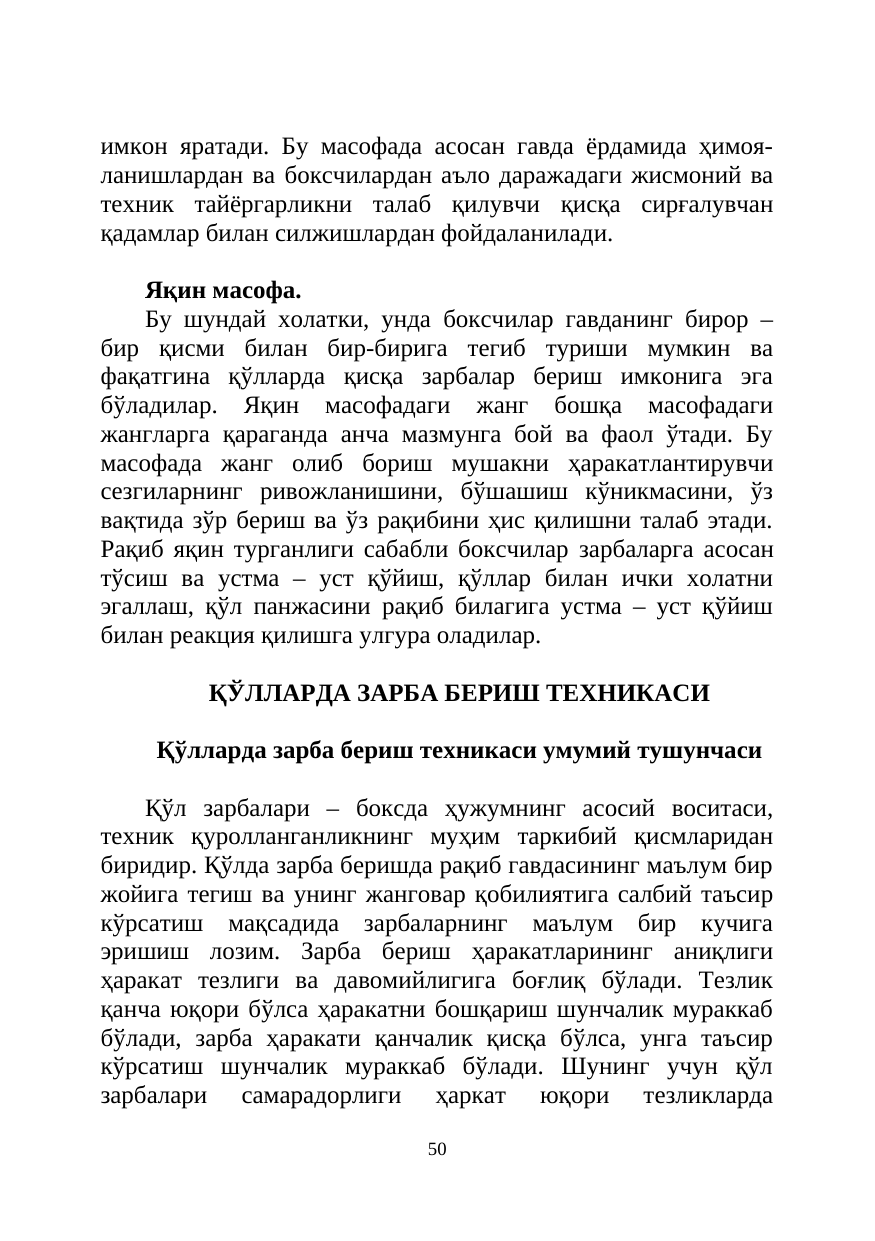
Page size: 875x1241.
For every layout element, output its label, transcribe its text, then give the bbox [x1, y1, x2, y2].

text Бу шундай холатки, унда боксчилар гавданинг бирор – бир қисми билан бир-бирига тегиб туриши мумкин ва фақатгина қўлларда қисқа зарбалар бериш имконига эга бўладилар. Яқин масофадаги жанг бошқа масофадаги жангларга қараганда анча мазмунга бой ва фаол ўтади. Бу масофада жанг олиб бориш мушакни ҳаракатлантирувчи сезгиларнинг ривожланишини, бўшашиш кўникмасини, ўз вақтида зўр бериш ва ўз рақибини ҳис қилишни талаб этади. Рақиб яқин турганлиги сабабли боксчилар зарбаларга асосан тўсиш ва устма – уст қўйиш, қўллар билан ички холатни эгаллаш, қўл панжасини рақиб билагига устма – уст қўйиш билан реакция қилишга улгура оладилар. [100, 304, 774, 649]
text Яқин масофа. [100, 275, 774, 304]
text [100, 118, 774, 246]
text ҚЎЛЛАРДА ЗАРБА БЕРИШ ТЕХНИКАСИ [100, 678, 774, 706]
text Қўлларда зарба бериш техникаси умумий тушунчаси [100, 735, 774, 764]
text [100, 793, 774, 1109]
